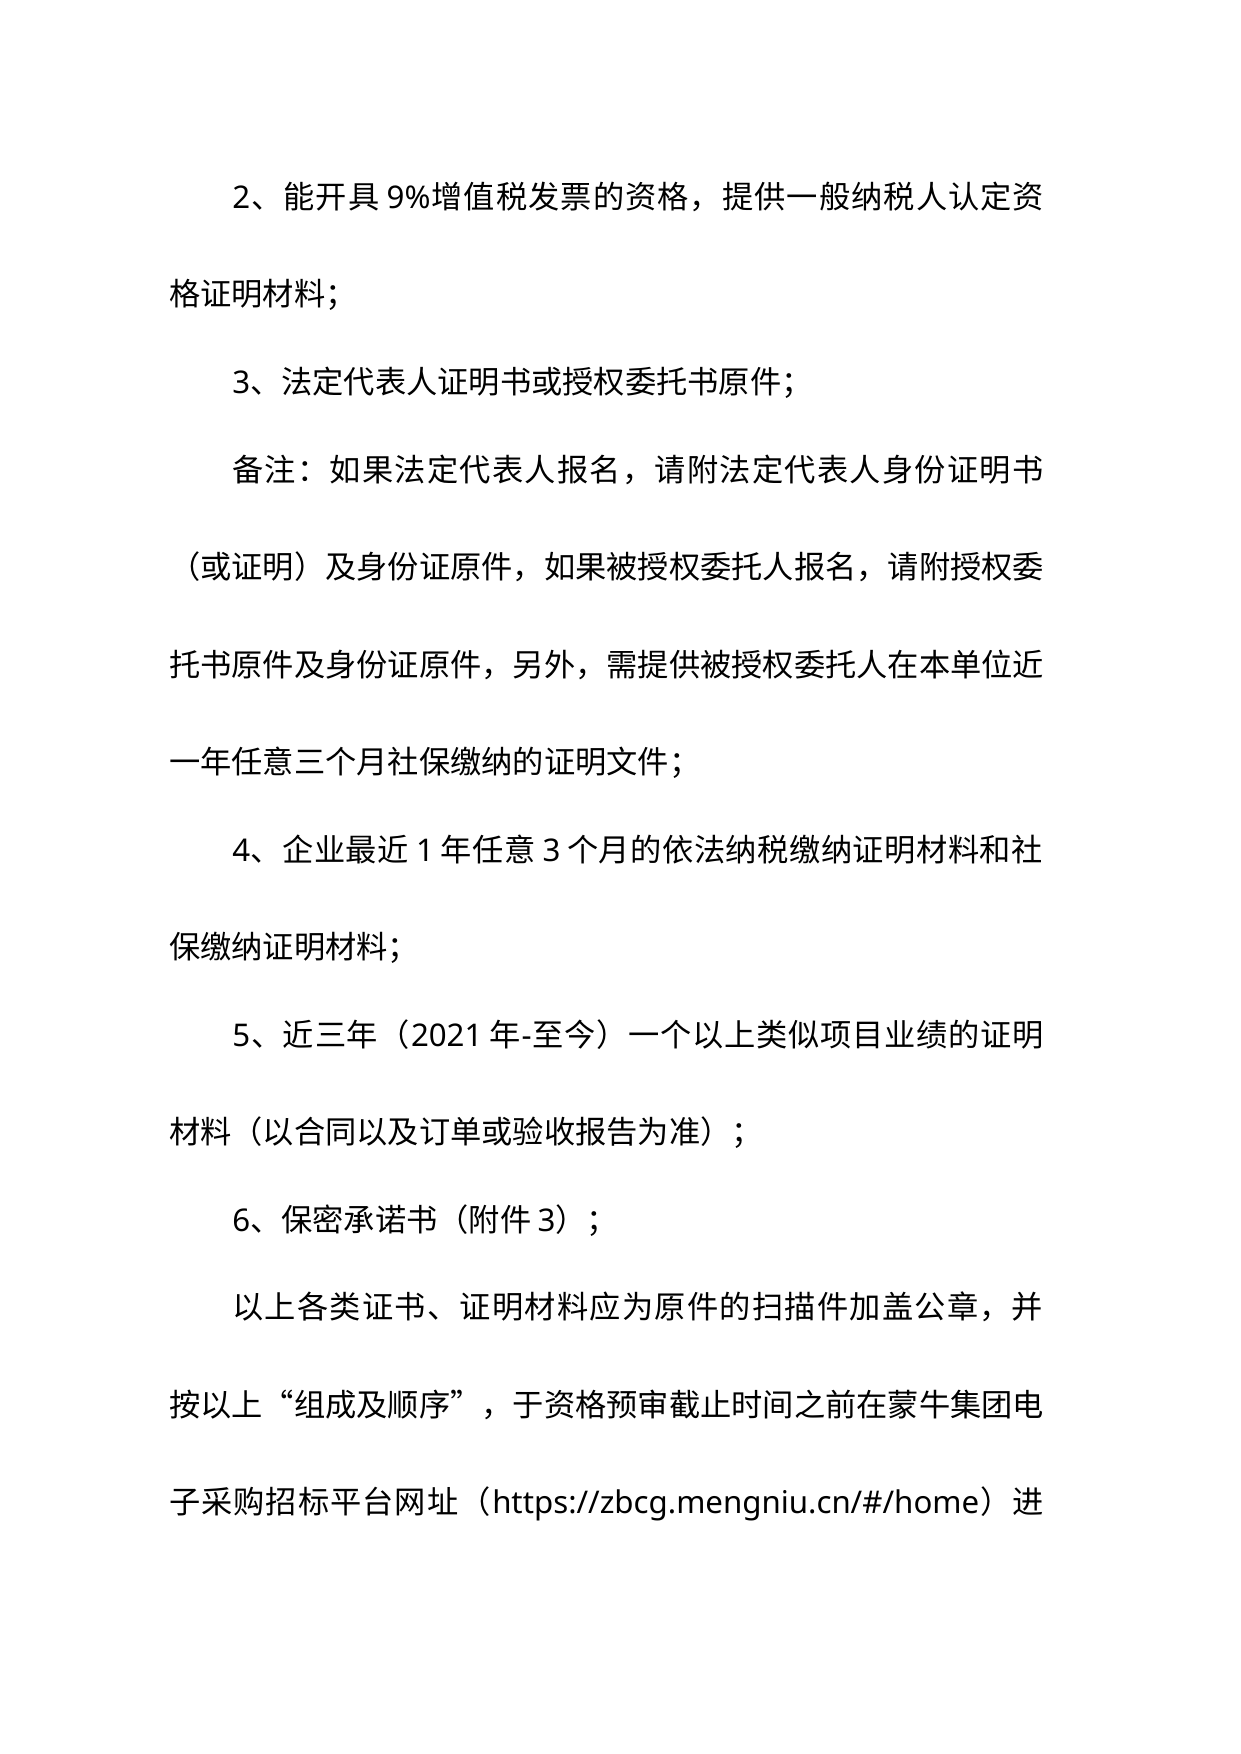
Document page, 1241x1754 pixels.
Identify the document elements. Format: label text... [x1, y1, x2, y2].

text 备注：如果法定代表人报名，请附法定代表人身份证明书（或证明）及身份证原件，如果被授权委托人报名，请附授权委托书原件及身份证原件，另外，需提供被授权委托人在本单位近一年任意三个月社保缴纳的证明文件； [169, 435, 1044, 792]
text 2、能开具9%增值税发票的资格，提供一般纳税人认定资格证明材料； [169, 162, 1044, 324]
text 4、企业最近1年任意3个月的依法纳税缴纳证明材料和社保缴纳证明材料； [169, 815, 1044, 977]
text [169, 1273, 1044, 1533]
text 3、法定代表人证明书或授权委托书原件； [169, 347, 1044, 412]
text 6、保密承诺书（附件3）； [169, 1185, 1044, 1250]
text 5、近三年（2021年-至今）一个以上类似项目业绩的证明材料（以合同以及订单或验收报告为准）； [169, 1000, 1044, 1162]
